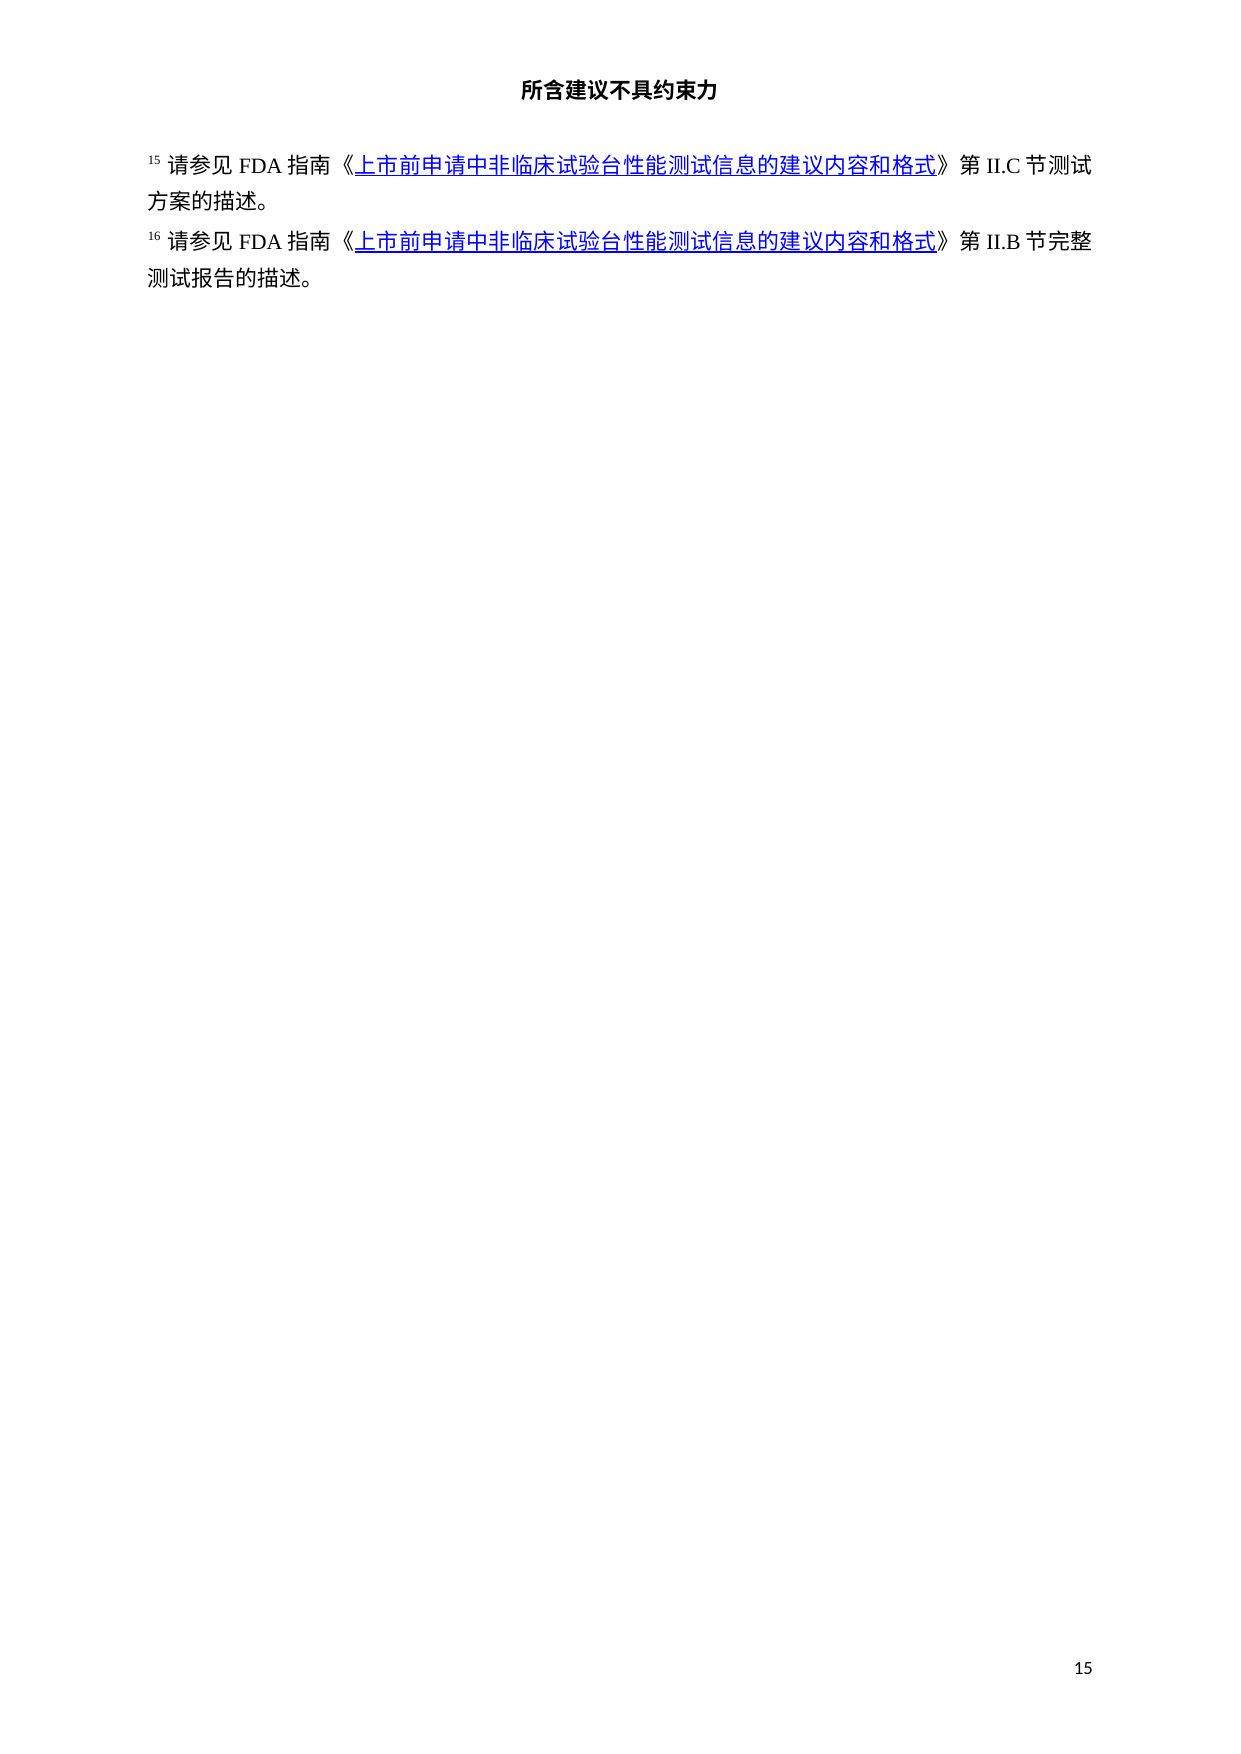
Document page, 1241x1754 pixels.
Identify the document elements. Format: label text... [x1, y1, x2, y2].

text 16 请参见FDA指南《上市前申请中非临床试验台性能测试信息的建议内容和格式》第II.B节完整测试报告的描述。 [148, 224, 1092, 292]
text 15 请参见FDA指南《上市前申请中非临床试验台性能测试信息的建议内容和格式》第II.C节测试方案的描述。 [148, 148, 1092, 216]
